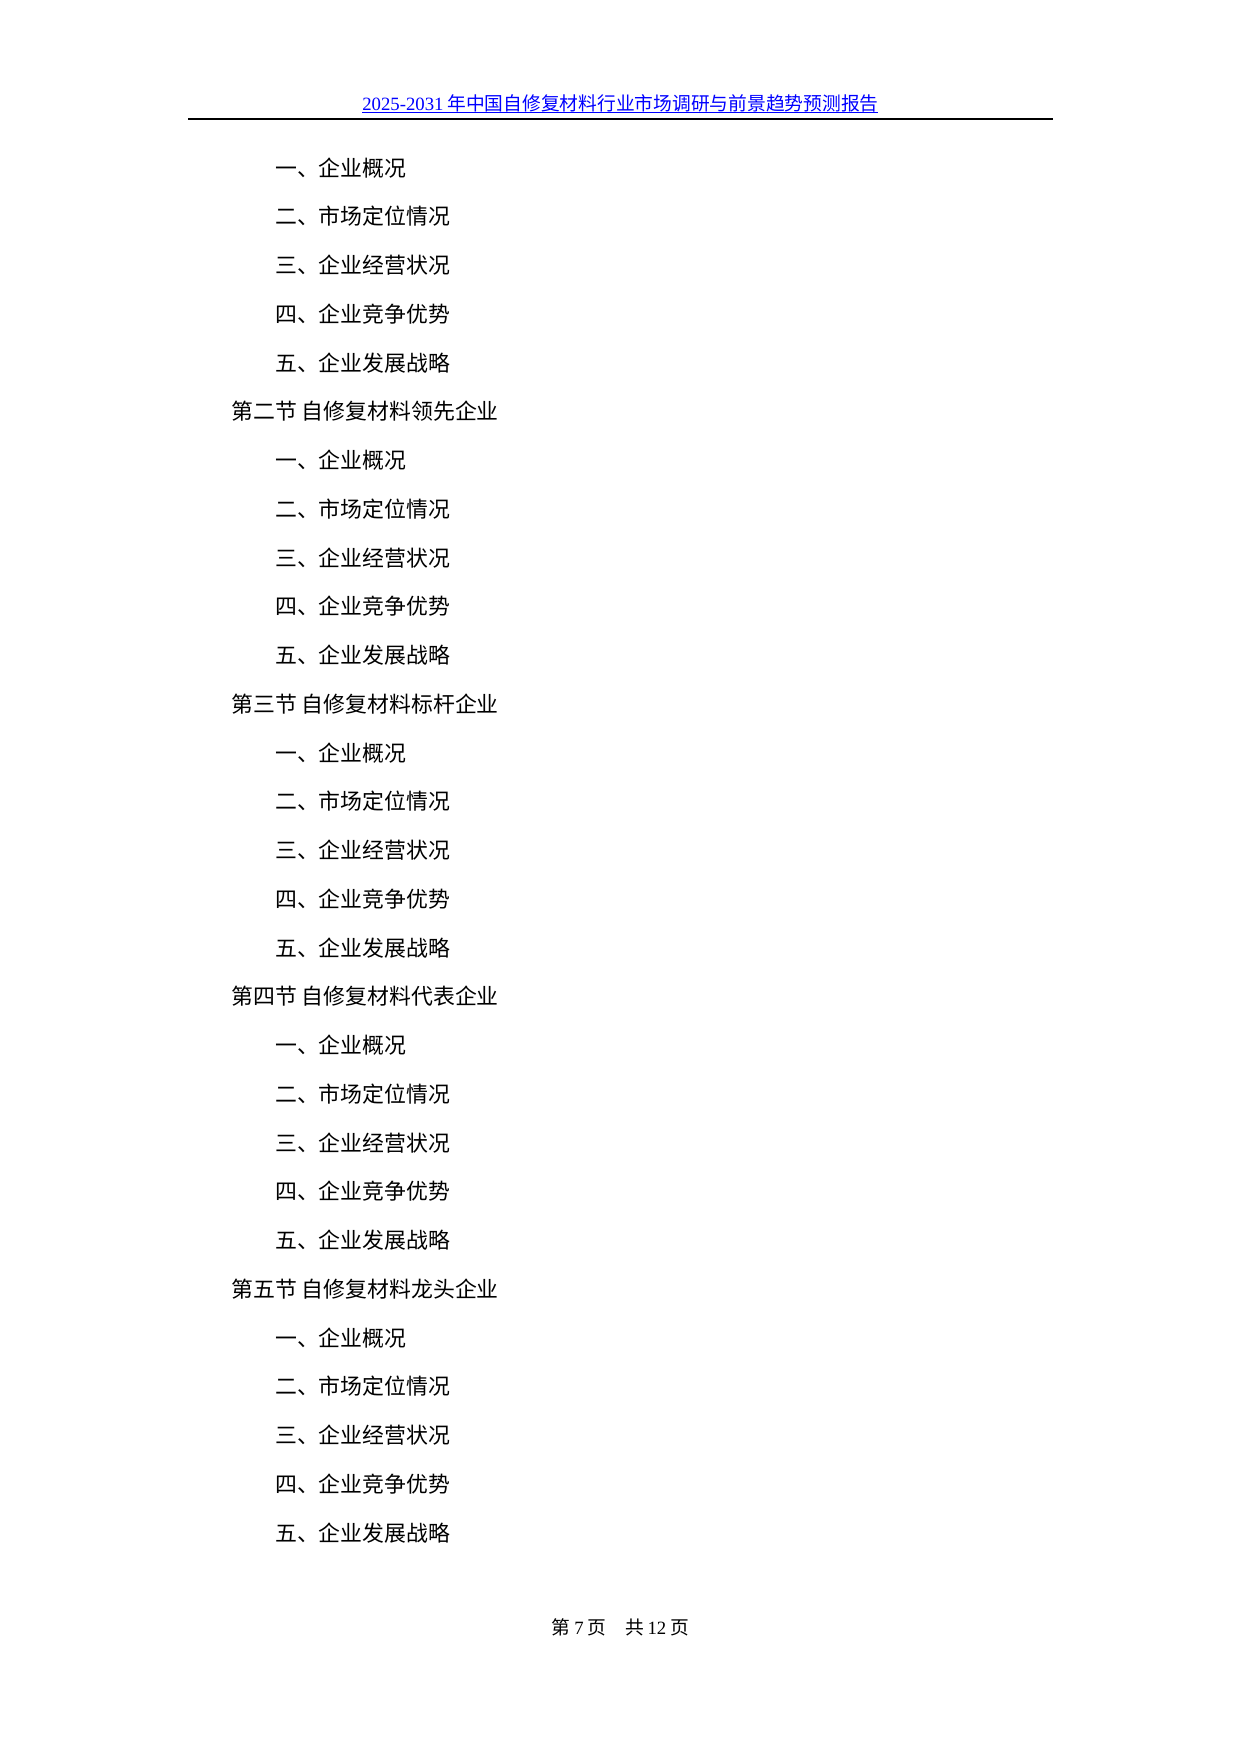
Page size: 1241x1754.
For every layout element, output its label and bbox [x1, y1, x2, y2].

text [187, 150, 1053, 1548]
